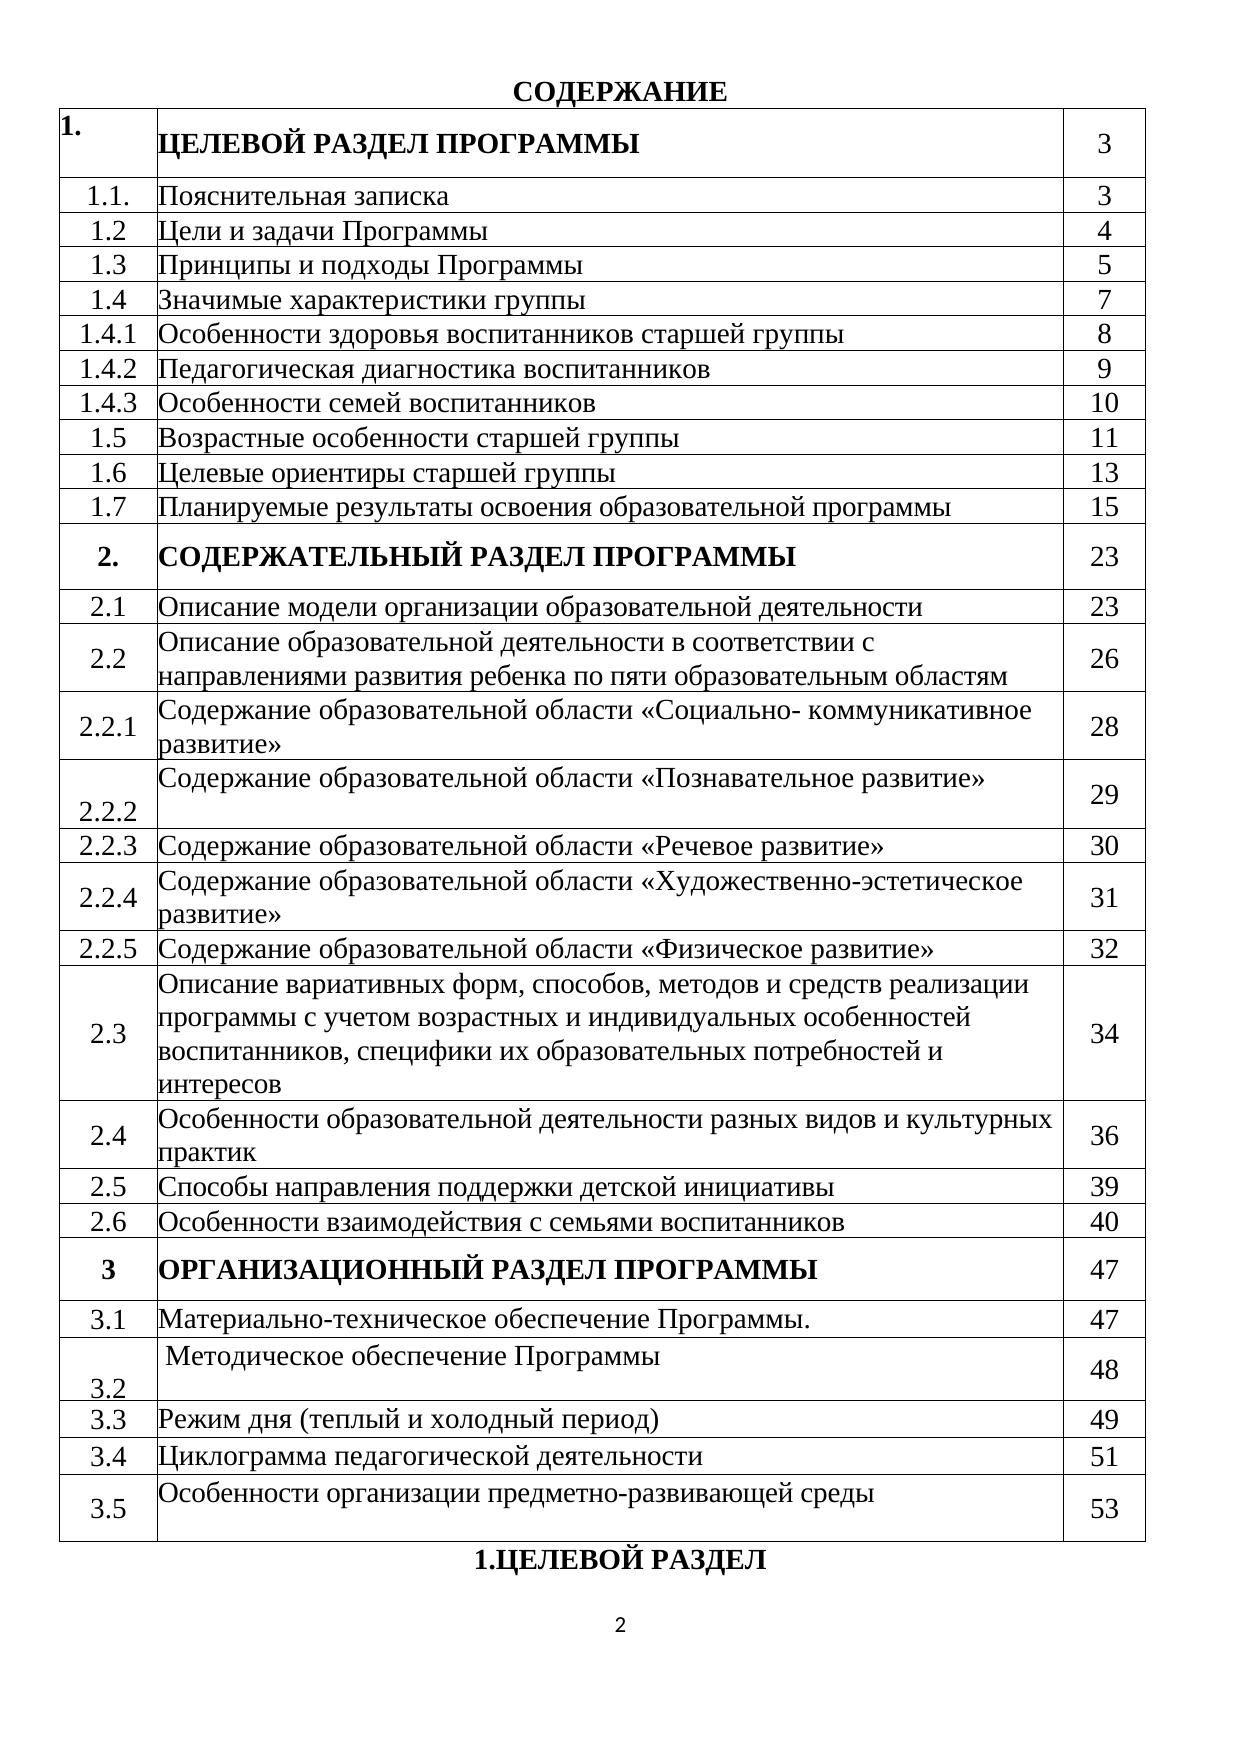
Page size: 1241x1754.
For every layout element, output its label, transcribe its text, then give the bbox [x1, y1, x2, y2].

table_cell Принципы и подходы Программы [158, 247, 1063, 281]
table_cell 3 [1064, 178, 1145, 212]
table_cell ОРГАНИЗАЦИОННЫЙ РАЗДЕЛ ПРОГРАММЫ [158, 1238, 1063, 1300]
table_cell 23 [1064, 590, 1145, 623]
table_cell 3.5 [60, 1475, 157, 1541]
table_cell Педагогическая диагностика воспитанников [158, 351, 1063, 384]
table_cell Содержание образовательной области «Речевое развитие» [158, 829, 1063, 862]
table_cell 49 [1064, 1401, 1145, 1437]
table_cell 1.7 [60, 489, 157, 523]
table_cell 30 [1064, 829, 1145, 862]
table_cell 1.2 [60, 213, 157, 246]
table_cell 15 [1064, 489, 1145, 523]
table_cell 2.4 [60, 1101, 157, 1168]
table_cell Описание образовательной деятельности в соответствии с направлениями развития ребенка по пяти образовательным областям [158, 624, 1063, 691]
table_cell Особенности семей воспитанников [158, 386, 1063, 419]
table_cell Содержание образовательной области «Художественно-эстетическое развитие» [158, 863, 1063, 930]
table_cell 48 [1064, 1338, 1145, 1400]
table_cell Значимые характеристики группы [158, 282, 1063, 315]
table_cell 3.1 [60, 1301, 157, 1337]
table_cell 4 [1064, 213, 1145, 246]
table_cell 40 [1064, 1204, 1145, 1237]
table_cell 2.2.1 [60, 692, 157, 759]
table_cell Цели и задачи Программы [158, 213, 1063, 246]
table_cell 2.2.4 [60, 863, 157, 930]
table_cell 32 [1064, 931, 1145, 965]
table_cell 47 [1064, 1238, 1145, 1300]
table_cell 23 [1064, 524, 1145, 588]
table_cell Целевые ориентиры старшей группы [158, 455, 1063, 488]
table_cell 7 [1064, 282, 1145, 315]
table_cell 28 [1064, 692, 1145, 759]
table_cell 2.6 [60, 1204, 157, 1237]
table_cell 2.3 [60, 966, 157, 1100]
table_cell Возрастные особенности старшей группы [158, 420, 1063, 454]
table_cell Пояснительная записка [158, 178, 1063, 212]
table_cell 1.5 [60, 420, 157, 454]
table_cell Циклограмма педагогической деятельности [158, 1438, 1063, 1474]
table_cell 3.3 [60, 1401, 157, 1437]
table_cell Планируемые результаты освоения образовательной программы [158, 489, 1063, 523]
table_cell 2.1 [60, 590, 157, 623]
table_header ЦЕЛЕВОЙ РАЗДЕЛ ПРОГРАММЫ [158, 109, 1063, 177]
table_cell 13 [1064, 455, 1145, 488]
table_cell 3.2 [60, 1338, 157, 1400]
table_cell 26 [1064, 624, 1145, 691]
table_cell 2. [60, 524, 157, 588]
table_cell 2.2.2 [60, 760, 157, 827]
table_cell Содержание образовательной области «Социально- коммуникативное развитие» [158, 692, 1063, 759]
table_cell 2.5 [60, 1169, 157, 1203]
table_cell 11 [1064, 420, 1145, 454]
table_cell 2.2.3 [60, 829, 157, 862]
table_cell 53 [1064, 1475, 1145, 1541]
table_cell Описание модели организации образовательной деятельности [158, 590, 1063, 623]
table_cell СОДЕРЖАТЕЛЬНЫЙ РАЗДЕЛ ПРОГРАММЫ [158, 524, 1063, 588]
table_cell 36 [1064, 1101, 1145, 1168]
table_cell 31 [1064, 863, 1145, 930]
table_cell 1.4.2 [60, 351, 157, 384]
table_cell 1.3 [60, 247, 157, 281]
text 1.ЦЕЛЕВОЙ РАЗДЕЛ [59, 1542, 1181, 1576]
table_cell 1.1. [60, 178, 157, 212]
table_cell 1.6 [60, 455, 157, 488]
table_cell 5 [1064, 247, 1145, 281]
table_cell Режим дня (теплый и холодный период) [158, 1401, 1063, 1437]
table_cell 8 [1064, 316, 1145, 350]
table_cell Особенности здоровья воспитанников старшей группы [158, 316, 1063, 350]
table_cell 2.2.5 [60, 931, 157, 965]
table_cell 1.4 [60, 282, 157, 315]
table_cell Материально-техническое обеспечение Программы. [158, 1301, 1063, 1337]
table_cell 3 [60, 1238, 157, 1300]
table_cell Содержание образовательной области «Познавательное развитие» [158, 760, 1063, 827]
table_cell 9 [1064, 351, 1145, 384]
table_cell 1.4.3 [60, 386, 157, 419]
table_cell 1.4.1 [60, 316, 157, 350]
table_cell Описание вариативных форм, способов, методов и средств реализации программы с учетом возрастных и индивидуальных особенностей воспитанников, специфики их образовательных потребностей и интересов [158, 966, 1063, 1100]
table_cell 51 [1064, 1438, 1145, 1474]
table_cell 3.4 [60, 1438, 157, 1474]
table_cell Способы направления поддержки детской инициативы [158, 1169, 1063, 1203]
table_cell 34 [1064, 966, 1145, 1100]
table_header 1. [60, 109, 157, 177]
table_cell 39 [1064, 1169, 1145, 1203]
table_cell Содержание образовательной области «Физическое развитие» [158, 931, 1063, 965]
table_cell Особенности взаимодействия с семьями воспитанников [158, 1204, 1063, 1237]
table_cell 47 [1064, 1301, 1145, 1337]
table_cell 29 [1064, 760, 1145, 827]
table_cell Особенности образовательной деятельности разных видов и культурных практик [158, 1101, 1063, 1168]
table_cell Особенности организации предметно-развивающей среды [158, 1475, 1063, 1541]
table_header 3 [1064, 109, 1145, 177]
table_cell 2.2 [60, 624, 157, 691]
table_cell Методическое обеспечение Программы [158, 1338, 1063, 1400]
table_cell 10 [1064, 386, 1145, 419]
text СОДЕРЖАНИЕ [59, 74, 1181, 107]
